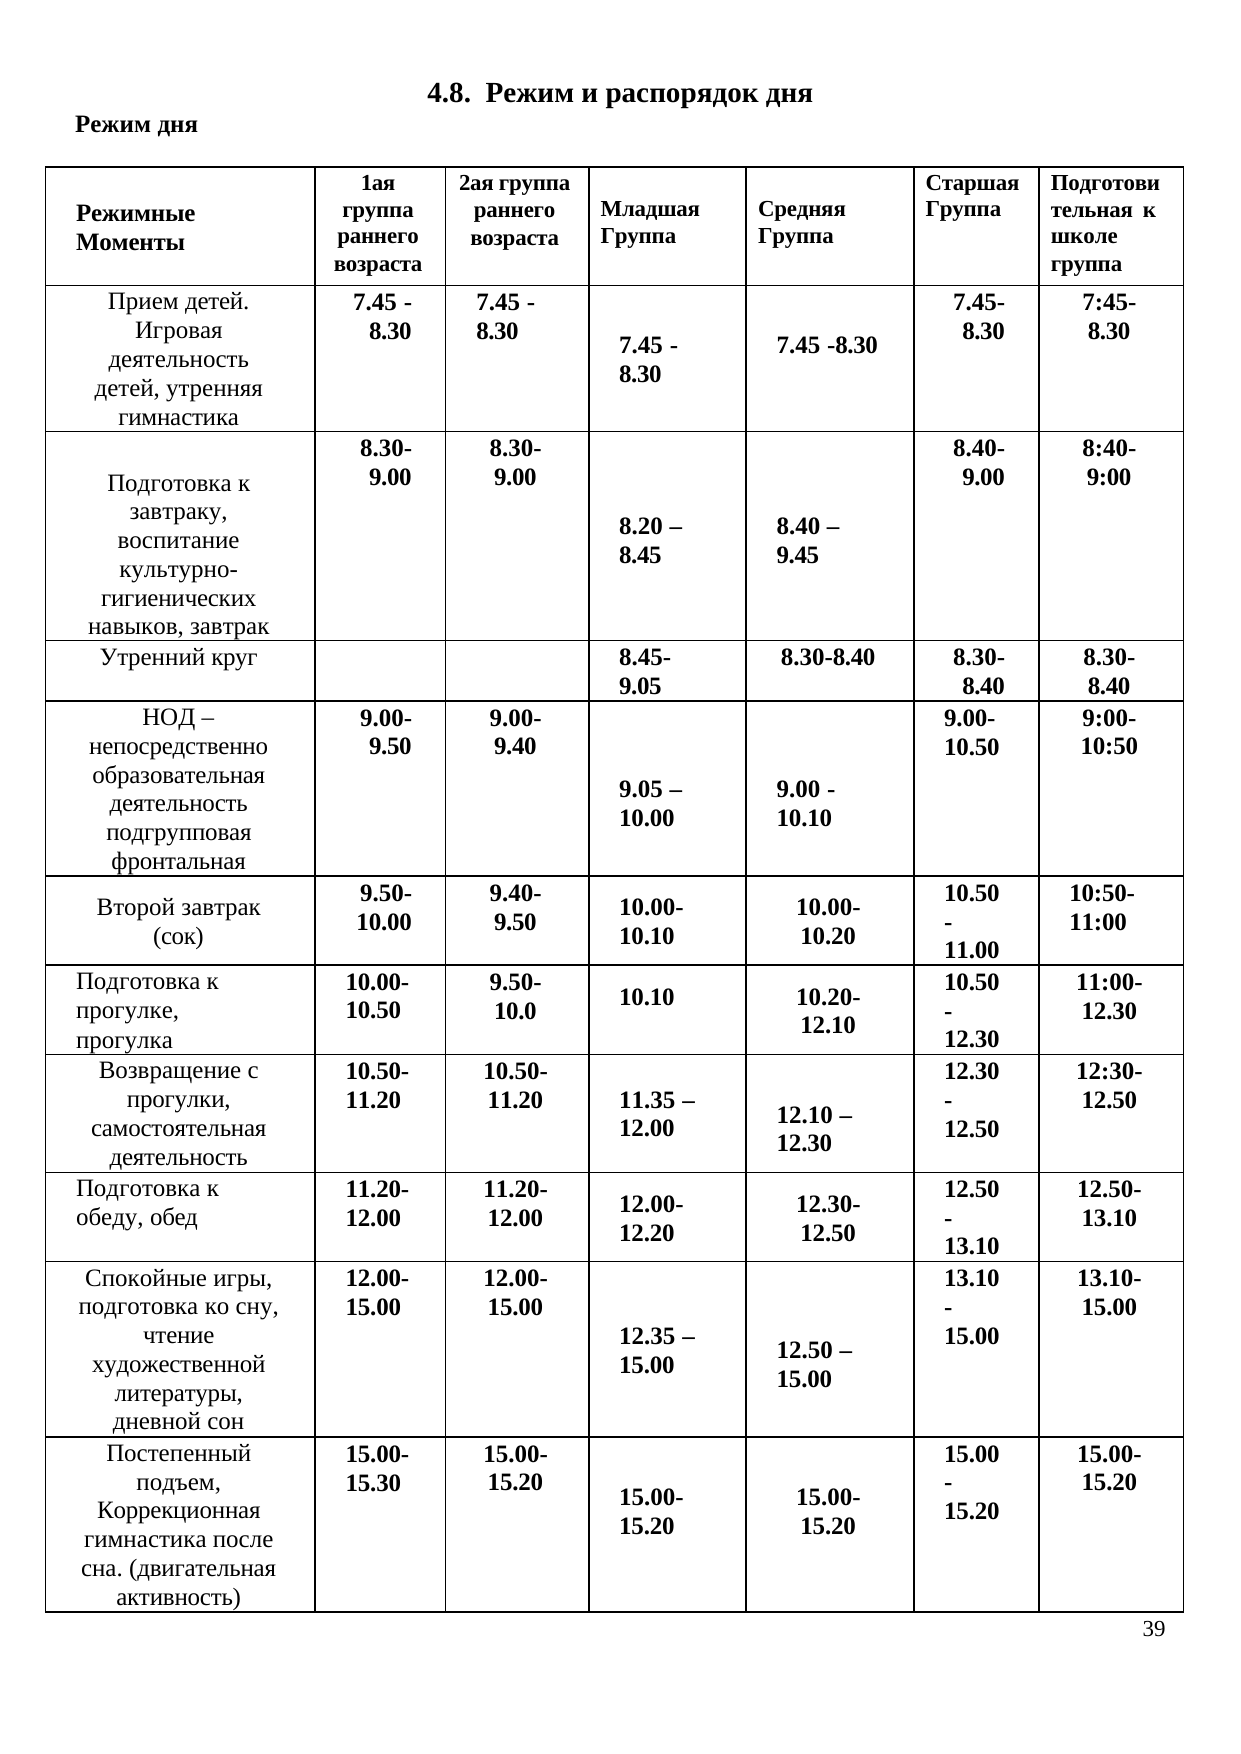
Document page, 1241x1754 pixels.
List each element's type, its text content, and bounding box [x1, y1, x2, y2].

table_cell 10.50- 12.30 [915, 966, 1038, 1053]
table_cell 8.40 – 9.45 [747, 432, 913, 640]
table_cell 10:50- 11:00 [1040, 877, 1183, 964]
table_cell 12.30-12.50 [747, 1173, 913, 1261]
table_cell 12.00-15.00 [446, 1262, 588, 1436]
table_cell 11.35 – 12.00 [590, 1055, 745, 1172]
table_cell 7:45-8.30 [1040, 286, 1183, 431]
table_cell 11:00-12.30 [1040, 966, 1183, 1053]
table_cell 7.45 -8.30 [316, 286, 445, 431]
table_cell 8.20 – 8.45 [590, 432, 745, 640]
table_cell Прием детей. Игровая деятельность детей, утренняя гимнастика [46, 286, 314, 431]
table_cell 15.00-15.20 [446, 1438, 588, 1611]
table_header 1ая группа раннего возраста [316, 168, 445, 285]
table_cell Подготовка к прогулке, прогулка [46, 966, 314, 1053]
table_cell 8:40-9:00 [1040, 432, 1183, 640]
table_cell 8.30-8.40 [915, 641, 1038, 700]
table_cell 15.00-15.20 [590, 1438, 745, 1611]
table_cell 9.00 -10.10 [747, 702, 913, 875]
table_cell 12:30-12.50 [1040, 1055, 1183, 1172]
text 4.8. Режим и распорядок дня [75, 75, 1165, 108]
table_header Младшая Группа [590, 168, 745, 285]
table_cell 10.00-10.20 [747, 877, 913, 964]
table_header Режимные Моменты [46, 168, 314, 285]
table_cell 12.00-12.20 [590, 1173, 745, 1261]
table_header Подготови тельная к школе группа [1040, 168, 1183, 285]
table_cell 8.40-9.00 [915, 432, 1038, 640]
table_cell Спокойные игры, подготовка ко сну, чтение художественной литературы, дневной сон [46, 1262, 314, 1436]
table_cell 10.50-11.20 [446, 1055, 588, 1172]
table_cell 12.10 – 12.30 [747, 1055, 913, 1172]
table_cell 13.10- 15.00 [915, 1262, 1038, 1436]
table_cell 10.50- 11.20 [316, 1055, 445, 1172]
table_cell 12.50 – 15.00 [747, 1262, 913, 1436]
table_cell 15.00- 15.30 [316, 1438, 445, 1611]
table_header Средняя Группа [747, 168, 913, 285]
table_cell 8.30-8.40 [1040, 641, 1183, 700]
table_cell Утренний круг [46, 641, 314, 700]
table_cell 10.20-12.10 [747, 966, 913, 1053]
table_cell 9:00-10:50 [1040, 702, 1183, 875]
table_cell 12.50- 13.10 [915, 1173, 1038, 1261]
table_header 2ая группа раннего возраста [446, 168, 588, 285]
table_cell Постепенный подъем, Коррекционная гимнастика после сна. (двигательная активность) [46, 1438, 314, 1611]
table_cell 9.00-9.40 [446, 702, 588, 875]
table_cell 7.45-8.30 [915, 286, 1038, 431]
table_cell 12.00- 15.00 [316, 1262, 445, 1436]
table_cell 10.50- 11.00 [915, 877, 1038, 964]
table_header Старшая Группа [915, 168, 1038, 285]
table_cell Второй завтрак (сок) [46, 877, 314, 964]
table_cell 15.00-15.20 [747, 1438, 913, 1611]
table_cell Подготовка к обеду, обед [46, 1173, 314, 1261]
table_cell 13.10-15.00 [1040, 1262, 1183, 1436]
table_cell [316, 641, 445, 700]
text Режим дня [75, 109, 1165, 137]
table_cell 8.45-9.05 [590, 641, 745, 700]
table_cell Подготовка к завтраку, воспитание культурно- гигиенических навыков, завтрак [46, 432, 314, 640]
table_cell 7.45 -8.30 [446, 286, 588, 431]
table_cell 10.00-10.10 [590, 877, 745, 964]
table_cell 9.00- 10.50 [915, 702, 1038, 875]
table_cell Возвращение с прогулки, самостоятельная деятельность [46, 1055, 314, 1172]
table_cell НОД – непосредственно образовательная деятельность подгрупповая фронтальная [46, 702, 314, 875]
table_cell [446, 641, 588, 700]
table_cell 15.00- 15.20 [915, 1438, 1038, 1611]
table_cell 12.35 – 15.00 [590, 1262, 745, 1436]
table_cell 10.10 [590, 966, 745, 1053]
table_cell 9.50-10.0 [446, 966, 588, 1053]
table_cell 8.30-9.00 [316, 432, 445, 640]
table_cell 7.45 -8.30 [590, 286, 745, 431]
table_cell 11.20- 12.00 [316, 1173, 445, 1261]
table_cell 15.00-15.20 [1040, 1438, 1183, 1611]
table_cell 12.50-13.10 [1040, 1173, 1183, 1261]
table_cell 10.00- 10.50 [316, 966, 445, 1053]
table_cell 9.05 – 10.00 [590, 702, 745, 875]
table_cell 12.30- 12.50 [915, 1055, 1038, 1172]
table_cell 8.30-9.00 [446, 432, 588, 640]
table_cell 9.40-9.50 [446, 877, 588, 964]
table_cell 11.20-12.00 [446, 1173, 588, 1261]
table_cell 8.30-8.40 [747, 641, 913, 700]
table_cell 9.50-10.00 [316, 877, 445, 964]
table_cell 9.00-9.50 [316, 702, 445, 875]
table_cell 7.45 -8.30 [747, 286, 913, 431]
